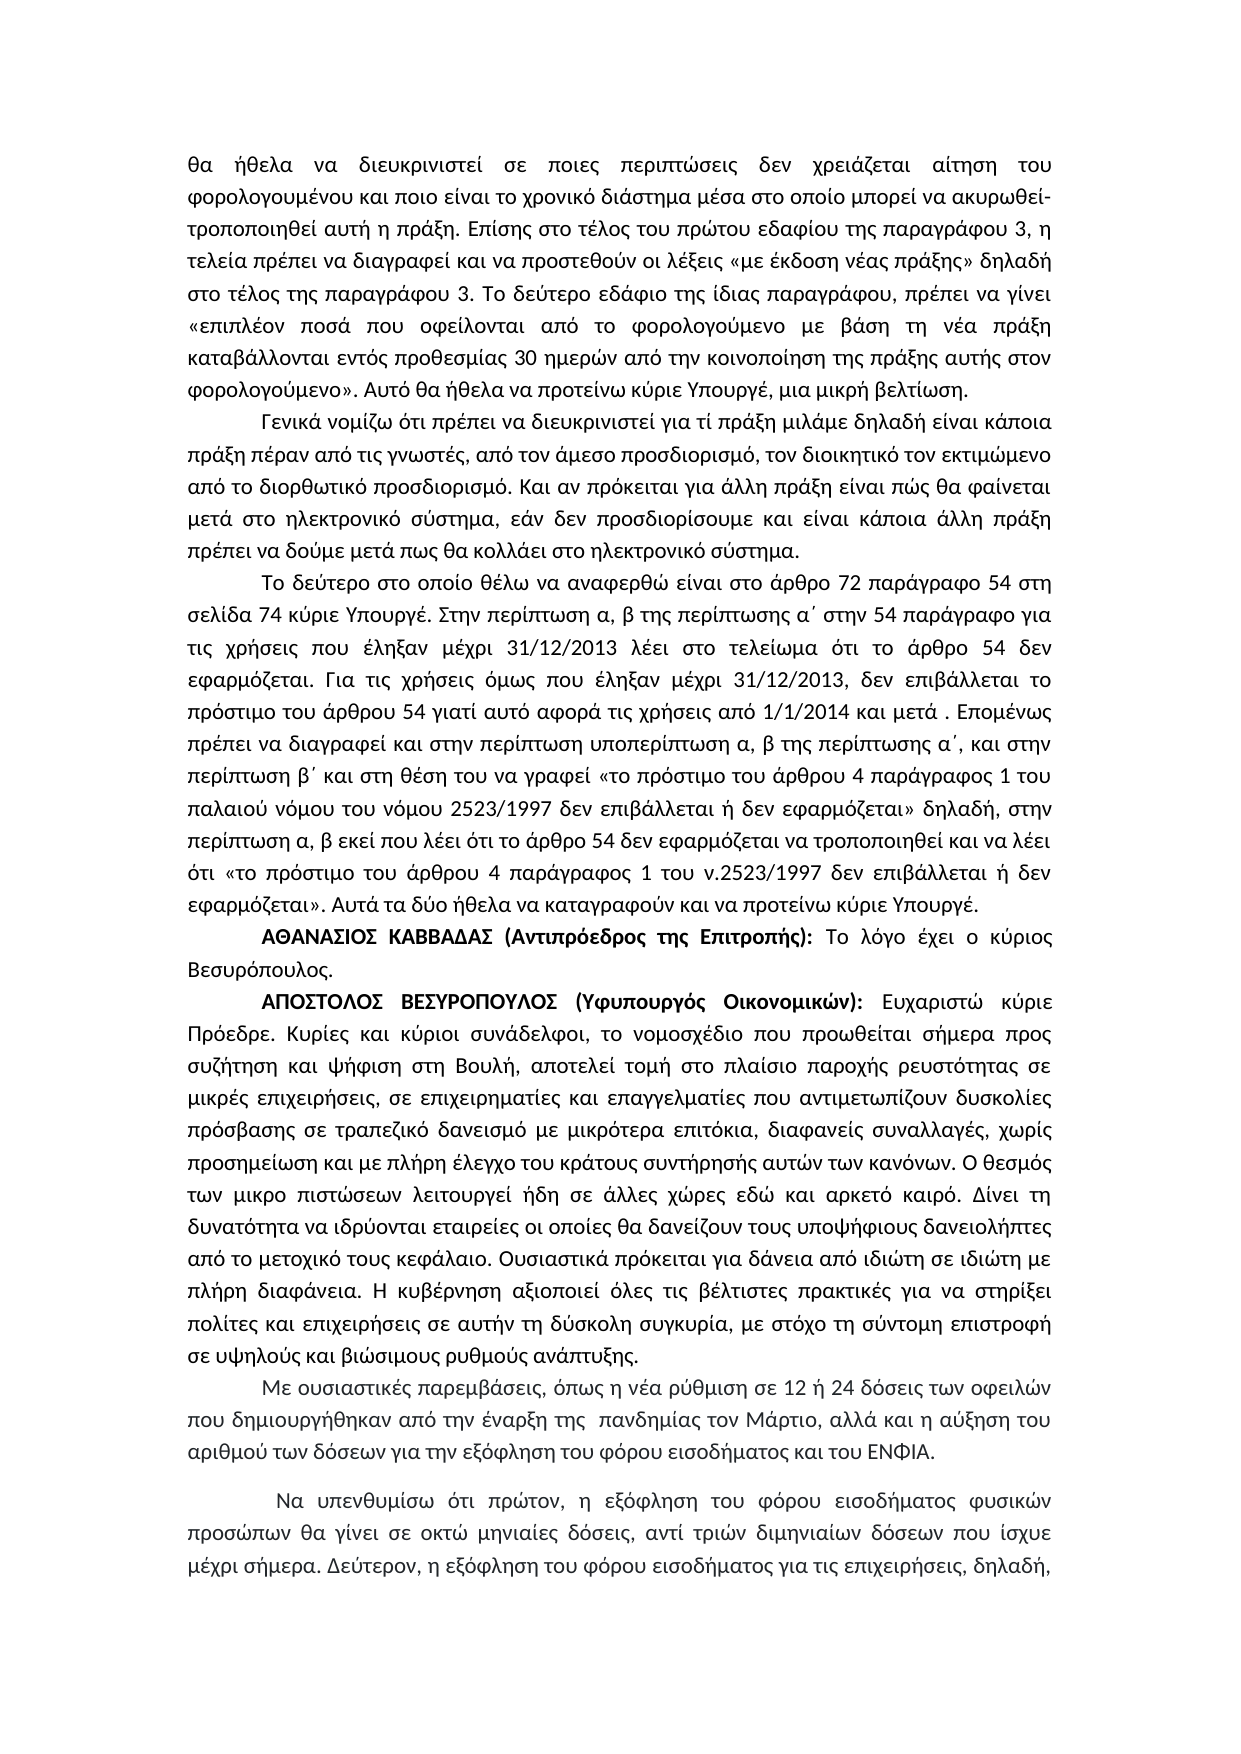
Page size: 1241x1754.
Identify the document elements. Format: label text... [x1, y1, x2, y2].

text Το δεύτερο στο οποίο θέλω να αναφερθώ είναι στο άρθρο 72 παράγραφο 54 στη σελίδα 74 κύριε Υπουργέ. Στην περίπτωση α, β της περίπτωσης α΄ στην 54 παράγραφο για τις χρήσεις που έληξαν μέχρι 31/12/2013 λέει στο τελείωμα ότι το άρθρο 54 δεν εφαρμόζεται. Για τις χρήσεις όμως που έληξαν μέχρι 31/12/2013, δεν επιβάλλεται το πρόστιμο του άρθρου 54 γιατί αυτό αφορά τις χρήσεις από 1/1/2014 και μετά . Επομένως πρέπει να διαγραφεί και στην περίπτωση υποπερίπτωση α, β της περίπτωσης α΄, και στην περίπτωση β΄ και στη θέση του να γραφεί «το πρόστιμο του άρθρου 4 παράγραφος 1 του παλαιού νόμου του νόμου 2523/1997 δεν επιβάλλεται ή δεν εφαρμόζεται» δηλαδή, στην περίπτωση α, β εκεί που λέει ότι το άρθρο 54 δεν εφαρμόζεται να τροποποιηθεί και να λέει ότι «το πρόστιμο του άρθρου 4 παράγραφος 1 του ν.2523/1997 δεν επιβάλλεται ή δεν εφαρμόζεται». Αυτά τα δύο ήθελα να καταγραφούν και να προτείνω κύριε Υπουργέ. [187, 568, 1053, 918]
text Με ουσιαστικές παρεμβάσεις, όπως η νέα ρύθμιση σε 12 ή 24 δόσεις των οφειλών που δημιουργήθηκαν από την έναρξη της πανδημίας τον Μάρτιο, αλλά και η αύξηση του αριθμού των δόσεων για την εξόφληση του φόρου εισοδήματος και του ΕΝΦΙΑ. [187, 1373, 1053, 1466]
text ΑΘΑΝΑΣΙΟΣ ΚΑΒΒΑΔΑΣ (Αντιπρόεδρος της Επιτροπής): Το λόγο έχει ο κύριος Βεσυρόπουλος. [187, 922, 1053, 983]
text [187, 1486, 1053, 1579]
text Γενικά νομίζω ότι πρέπει να διευκρινιστεί για τί πράξη μιλάμε δηλαδή είναι κάποια πράξη πέραν από τις γνωστές, από τον άμεσο προσδιορισμό, τον διοικητικό τον εκτιμώμενο από το διορθωτικό προσδιορισμό. Και αν πρόκειται για άλλη πράξη είναι πώς θα φαίνεται μετά στο ηλεκτρονικό σύστημα, εάν δεν προσδιορίσουμε και είναι κάποια άλλη πράξη πρέπει να δούμε μετά πως θα κολλάει στο ηλεκτρονικό σύστημα. [187, 407, 1053, 564]
text ΑΠΟΣΤΟΛΟΣ ΒΕΣΥΡΟΠΟΥΛΟΣ (Υφυπουργός Οικονομικών): Ευχαριστώ κύριε Πρόεδρε. Κυρίες και κύριοι συνάδελφοι, το νομοσχέδιο που προωθείται σήμερα προς συζήτηση και ψήφιση στη Βουλή, αποτελεί τομή στο πλαίσιο παροχής ρευστότητας σε μικρές επιχειρήσεις, σε επιχειρηματίες και επαγγελματίες που αντιμετωπίζουν δυσκολίες πρόσβασης σε τραπεζικό δανεισμό με μικρότερα επιτόκια, διαφανείς συναλλαγές, χωρίς προσημείωση και με πλήρη έλεγχο του κράτους συντήρησής αυτών των κανόνων. Ο θεσμός των μικρο πιστώσεων λειτουργεί ήδη σε άλλες χώρες εδώ και αρκετό καιρό. Δίνει τη δυνατότητα να ιδρύονται εταιρείες οι οποίες θα δανείζουν τους υποψήφιους δανειολήπτες από το μετοχικό τους κεφάλαιο. Ουσιαστικά πρόκειται για δάνεια από ιδιώτη σε ιδιώτη με πλήρη διαφάνεια. Η κυβέρνηση αξιοποιεί όλες τις βέλτιστες πρακτικές για να στηρίξει πολίτες και επιχειρήσεις σε αυτήν τη δύσκολη συγκυρία, με στόχο τη σύντομη επιστροφή σε υψηλούς και βιώσιμους ρυθμούς ανάπτυξης. [187, 987, 1053, 1369]
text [187, 150, 1053, 403]
